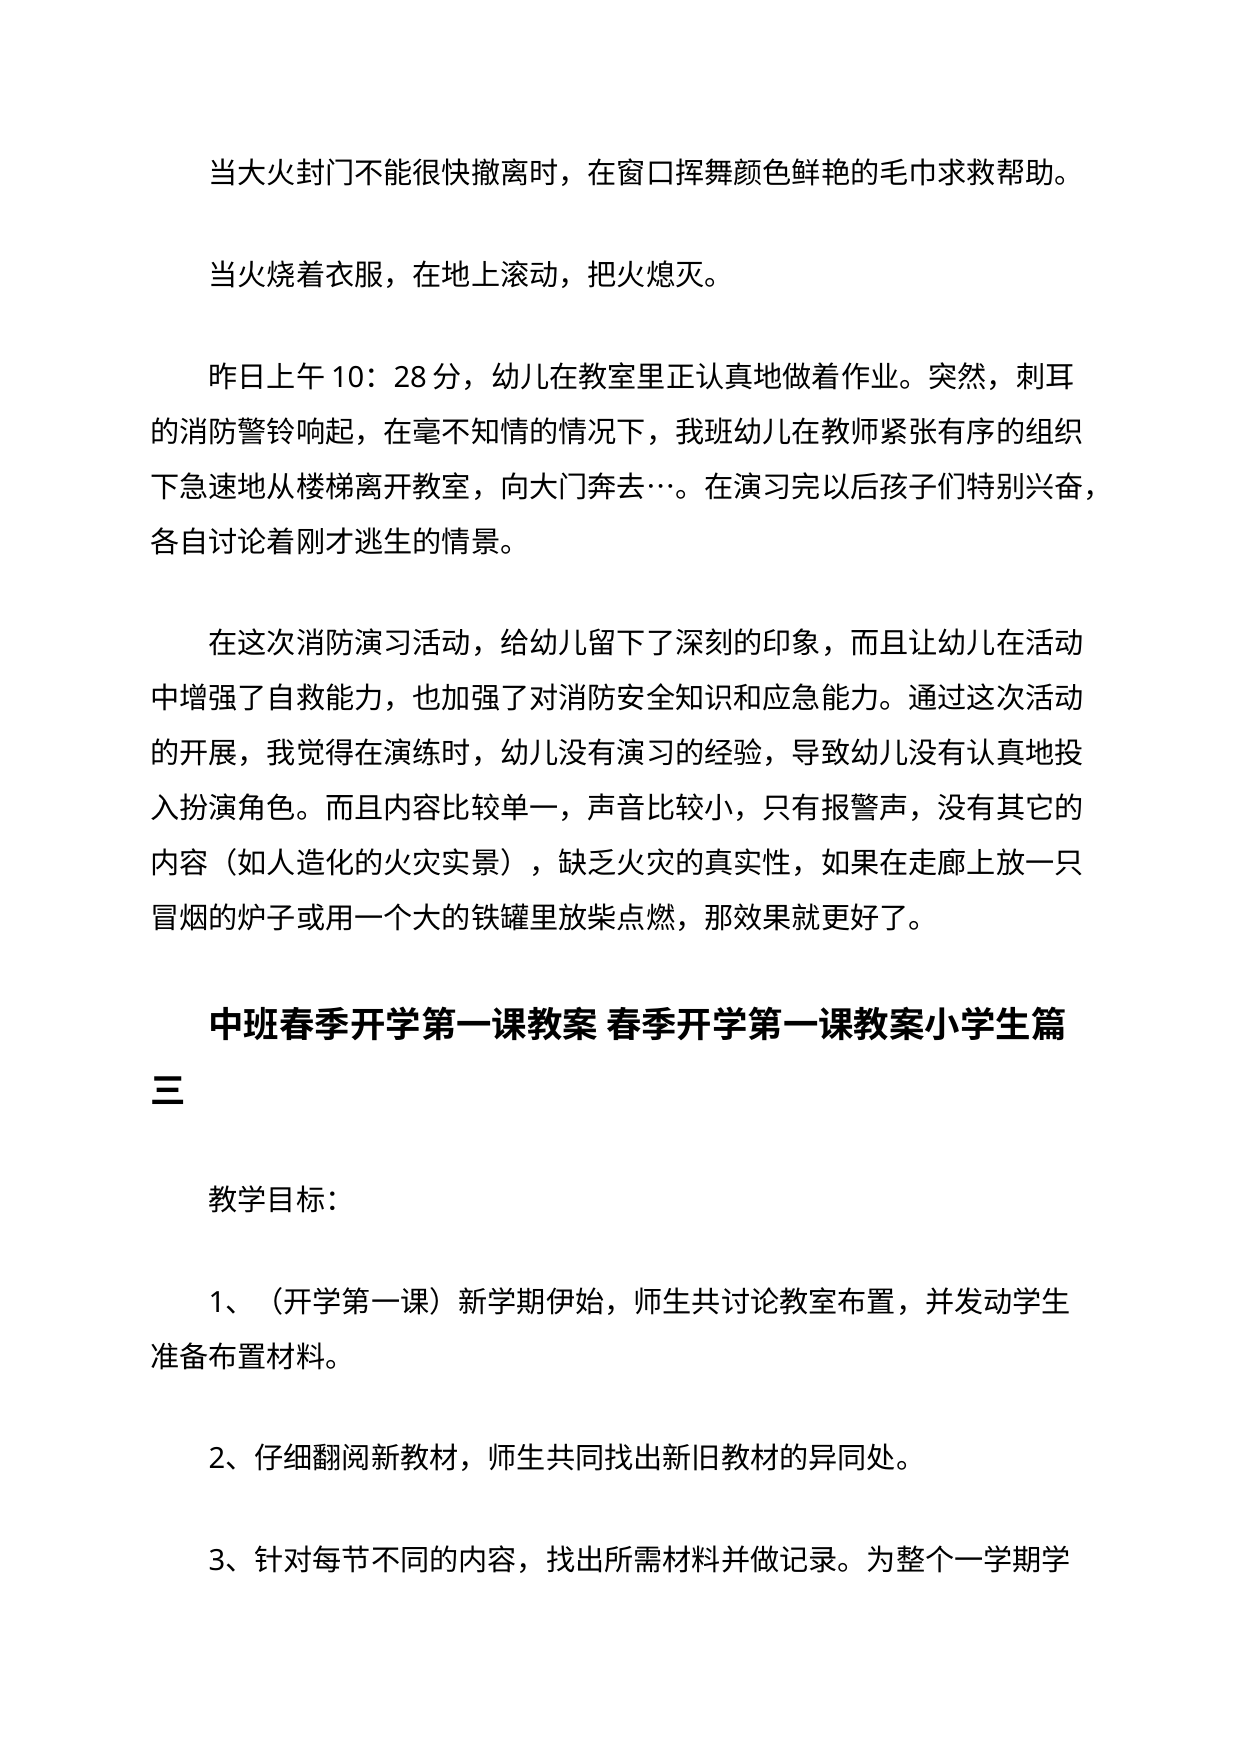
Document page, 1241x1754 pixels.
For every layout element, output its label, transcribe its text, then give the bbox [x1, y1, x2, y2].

text 2、仔细翻阅新教材，师生共同找出新旧教材的异同处。 [150, 1435, 1090, 1477]
text 教学目标： [150, 1176, 1090, 1219]
text 当大火封门不能很快撤离时，在窗口挥舞颜色鲜艳的毛巾求救帮助。 [150, 150, 1090, 192]
text 在这次消防演习活动，给幼儿留下了深刻的印象，而且让幼儿在活动中增强了自救能力，也加强了对消防安全知识和应急能力。通过这次活动的开展，我觉得在演练时，幼儿没有演习的经验，导致幼儿没有认真地投入扮演角色。而且内容比较单一，声音比较小，只有报警声，没有其它的内容（如人造化的火灾实景），缺乏火灾的真实性，如果在走廊上放一只冒烟的炉子或用一个大的铁罐里放柴点燃，那效果就更好了。 [150, 620, 1090, 937]
text 昨日上午10：28分，幼儿在教室里正认真地做着作业。突然，刺耳的消防警铃响起，在毫不知情的情况下，我班幼儿在教师紧张有序的组织下急速地从楼梯离开教室，向大门奔去…。在演习完以后孩子们特别兴奋，各自讨论着刚才逃生的情景。 [150, 353, 1090, 561]
text 中班春季开学第一课教案 春季开学第一课教案小学生篇三 [150, 996, 1090, 1114]
text 1、（开学第一课）新学期伊始，师生共讨论教室布置，并发动学生准备布置材料。 [150, 1278, 1090, 1375]
text 当火烧着衣服，在地上滚动，把火熄灭。 [150, 252, 1090, 294]
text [150, 1537, 1090, 1579]
